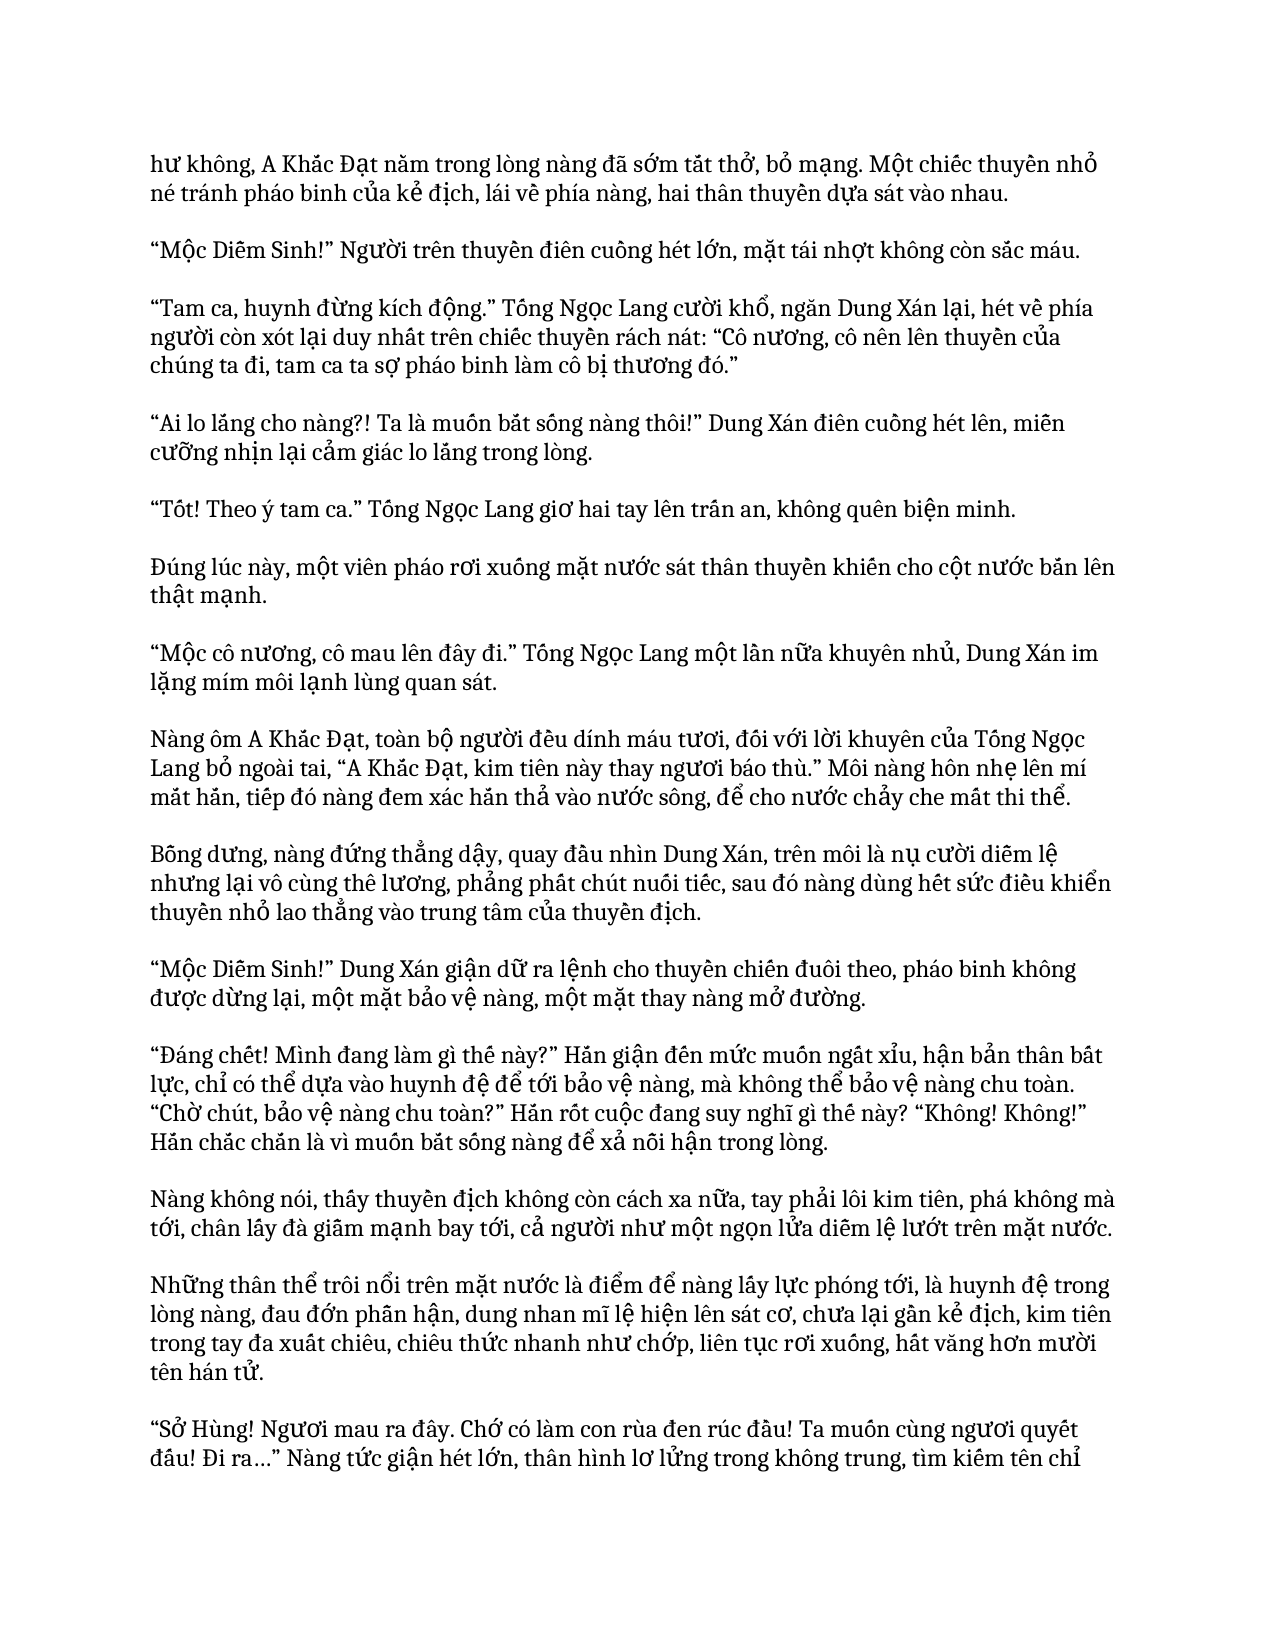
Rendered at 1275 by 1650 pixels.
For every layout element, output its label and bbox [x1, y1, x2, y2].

text [150, 150, 1125, 1472]
